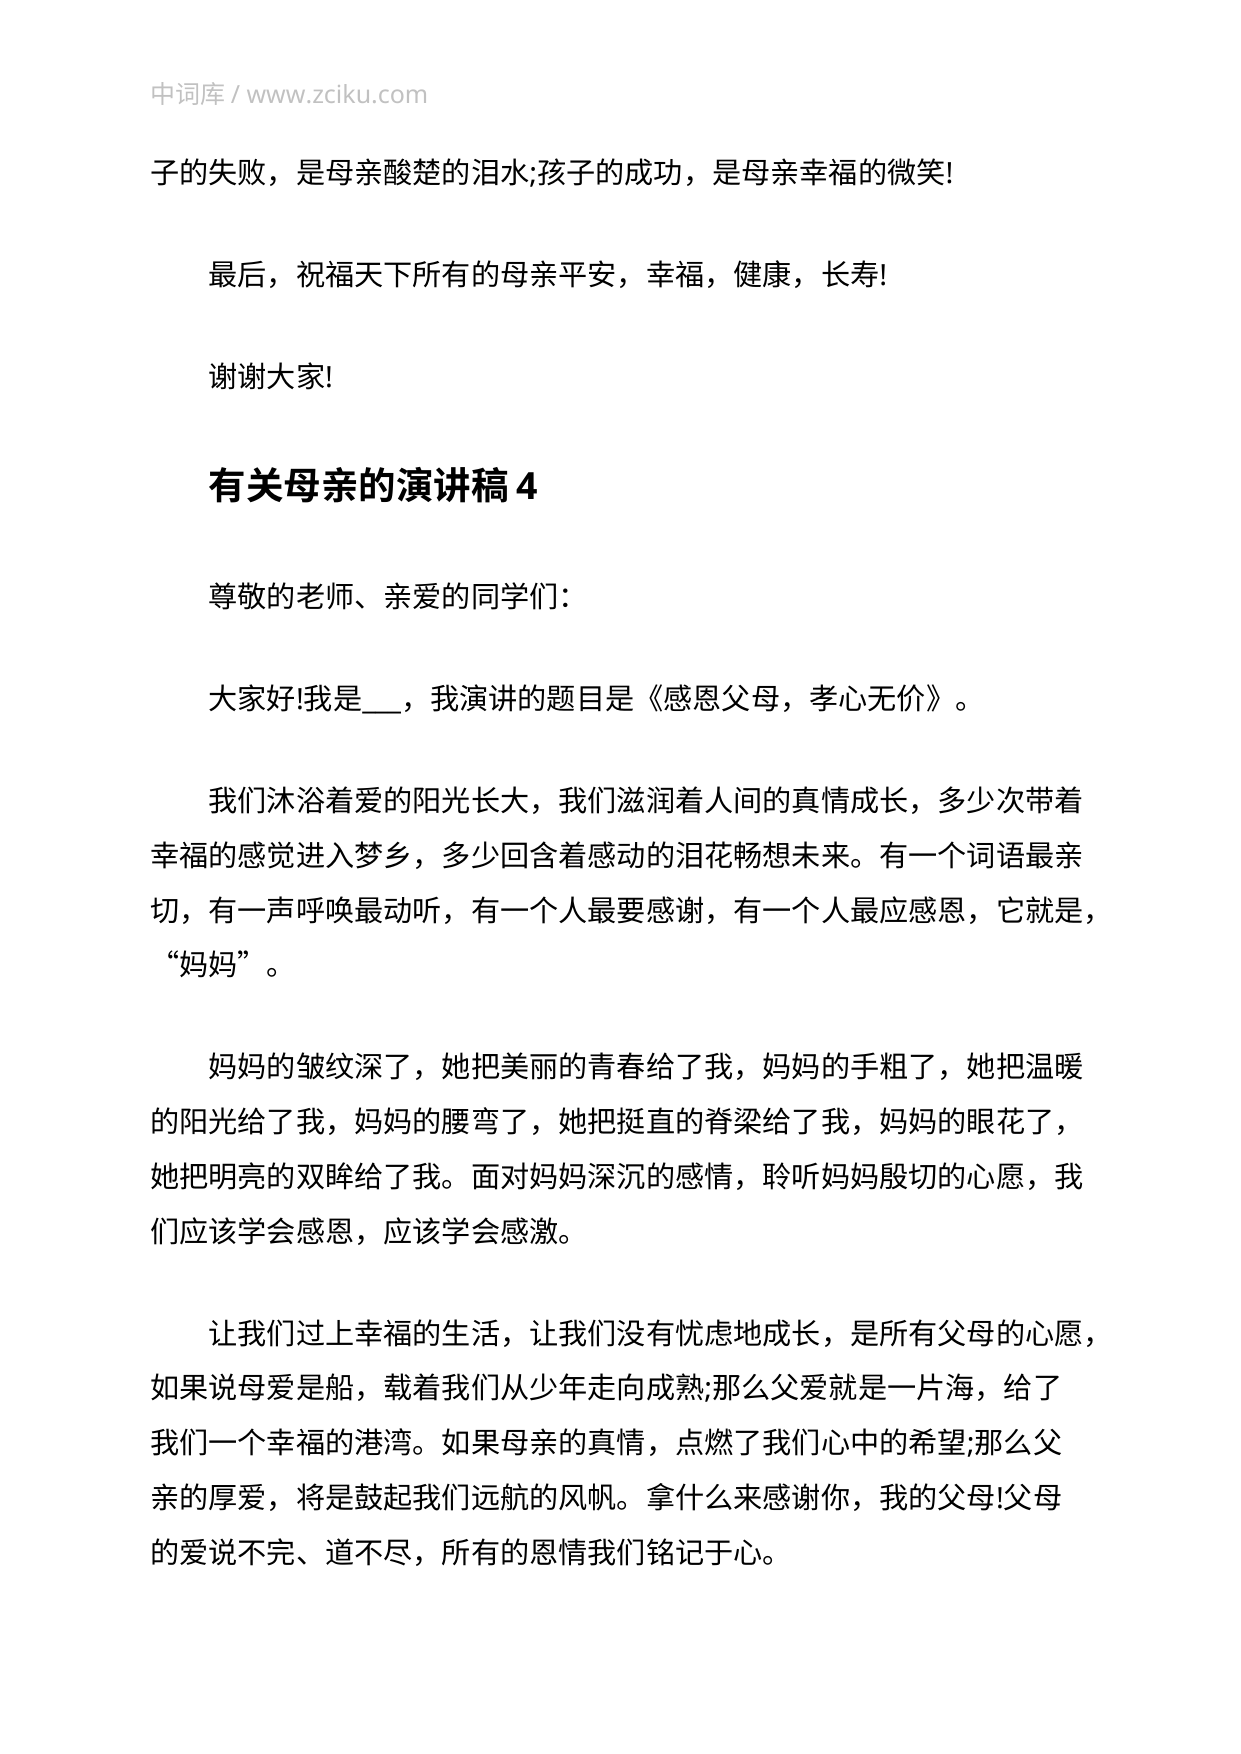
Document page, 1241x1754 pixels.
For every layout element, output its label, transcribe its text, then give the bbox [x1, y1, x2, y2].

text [150, 150, 1090, 192]
text 谢谢大家! [150, 354, 1090, 396]
text 我们沐浴着爱的阳光长大，我们滋润着人间的真情成长，多少次带着幸福的感觉进入梦乡，多少回含着感动的泪花畅想未来。有一个词语最亲切，有一声呼唤最动听，有一个人最要感谢，有一个人最应感恩，它就是，“妈妈”。 [150, 777, 1090, 984]
text 妈妈的皱纹深了，她把美丽的青春给了我，妈妈的手粗了，她把温暖的阳光给了我，妈妈的腰弯了，她把挺直的脊梁给了我，妈妈的眼花了，她把明亮的双眸给了我。面对妈妈深沉的感情，聆听妈妈殷切的心愿，我们应该学会感恩，应该学会感激。 [150, 1044, 1090, 1251]
text 尊敬的老师、亲爱的同学们： [150, 573, 1090, 616]
text 有关母亲的演讲稿4 [150, 456, 1090, 510]
text 大家好!我是___，我演讲的题目是《感恩父母，孝心无价》。 [150, 675, 1090, 718]
text 最后，祝福天下所有的母亲平安，幸福，健康，长寿! [150, 252, 1090, 294]
text 让我们过上幸福的生活，让我们没有忧虑地成长，是所有父母的心愿，如果说母爱是船，载着我们从少年走向成熟;那么父爱就是一片海，给了我们一个幸福的港湾。如果母亲的真情，点燃了我们心中的希望;那么父亲的厚爱，将是鼓起我们远航的风帆。拿什么来感谢你，我的父母!父母的爱说不完、道不尽，所有的恩情我们铭记于心。 [150, 1310, 1090, 1572]
